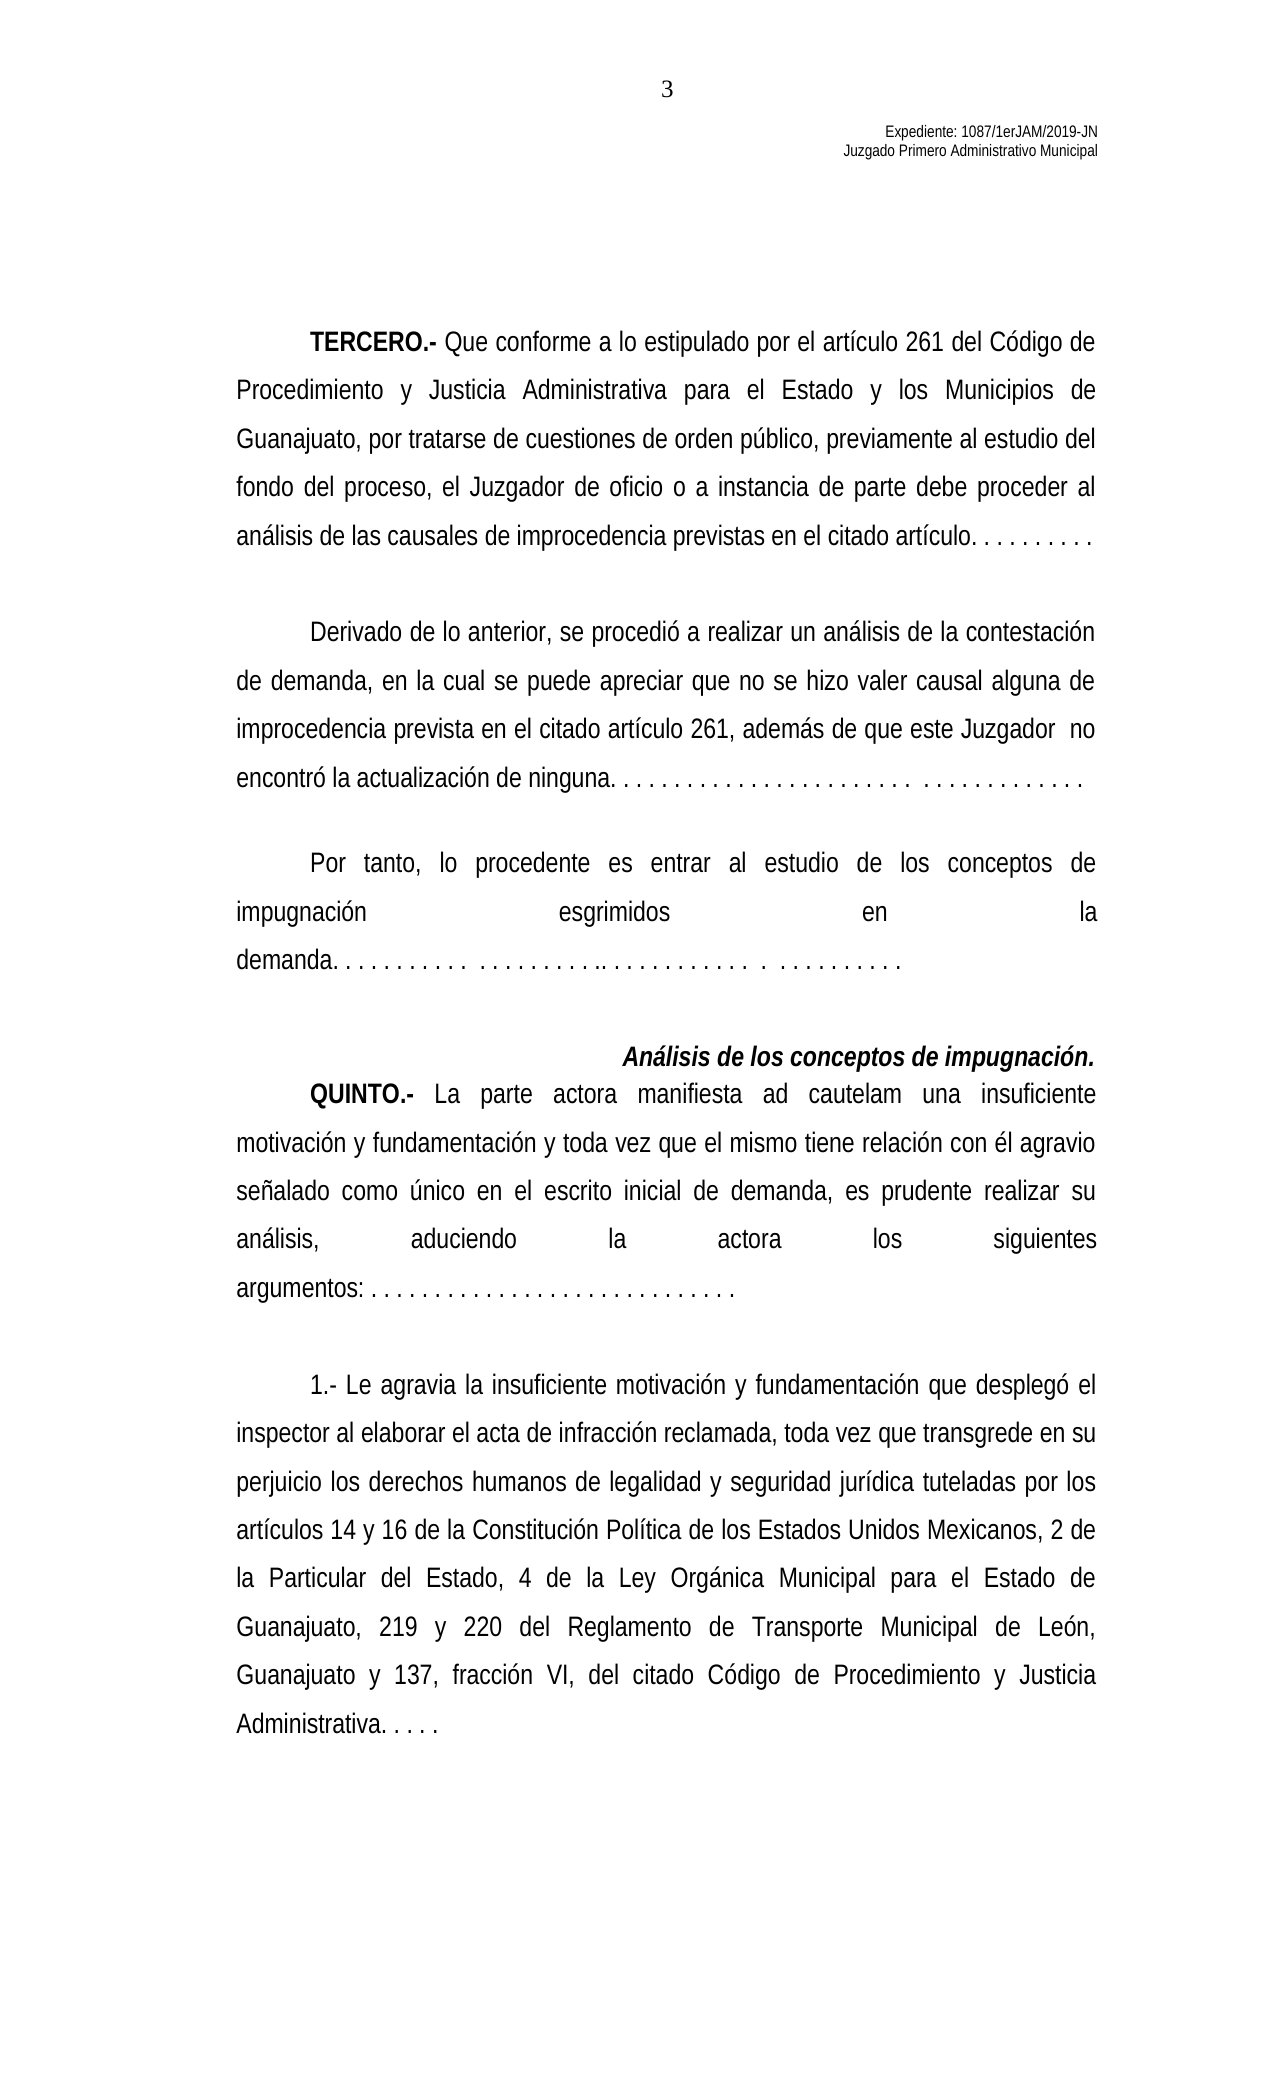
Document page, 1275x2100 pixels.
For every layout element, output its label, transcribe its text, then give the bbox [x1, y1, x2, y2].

text Derivado de lo anterior, se procedió a realizar un análisis de la contestación de demanda, en la cual se puede apreciar que no se hizo valer causal alguna de improcedencia prevista en el citado artículo 261, además de que este Juzgador no encontró la actualización de ninguna. . . . . . . . . . . . . . . . . . . . . . . . . . . . . . . . . . . . . [236, 616, 1098, 793]
text Por tanto, lo procedente es entrar al estudio de los conceptos de impugnación esgrimidos en la demanda. . . . . . . . . . . . . . . . . . . . .. . . . . . . . . . . . . . . . . . . . . . . [236, 846, 1098, 976]
text QUINTO.- La parte actora manifiesta ad cautelam una insuficiente motivación y fundamentación y toda vez que el mismo tiene relación con él agravio señalado como único en el escrito inicial de demanda, es prudente realizar su análisis, aduciendo la actora los siguientes argumentos: . . . . . . . . . . . . . . . . . . . . . . . . . . . . . [236, 1077, 1098, 1303]
text TERCERO.- Que conforme a lo estipulado por el artículo 261 del Código de Procedimiento y Justicia Administrativa para el Estado y los Municipios de Guanajuato, por tratarse de cuestiones de orden público, previamente al estudio del fondo del proceso, el Juzgador de oficio o a instancia de parte debe proceder al análisis de las causales de improcedencia previstas en el citado artículo. . . . . . . . . . [236, 325, 1098, 551]
text Análisis de los conceptos de impugnación. [236, 1040, 1098, 1072]
text 1.- Le agravia la insuficiente motivación y fundamentación que desplegó el inspector al elaborar el acta de infracción reclamada, toda vez que transgrede en su perjuicio los derechos humanos de legalidad y seguridad jurídica tuteladas por los artículos 14 y 16 de la Constitución Política de los Estados Unidos Mexicanos, 2 de la Particular del Estado, 4 de la Ley Orgánica Municipal para el Estado de Guanajuato, 219 y 220 del Reglamento de Transporte Municipal de León, Guanajuato y 137, fracción VI, del citado Código de Procedimiento y Justicia Administrativa. . . . . [236, 1368, 1098, 1739]
